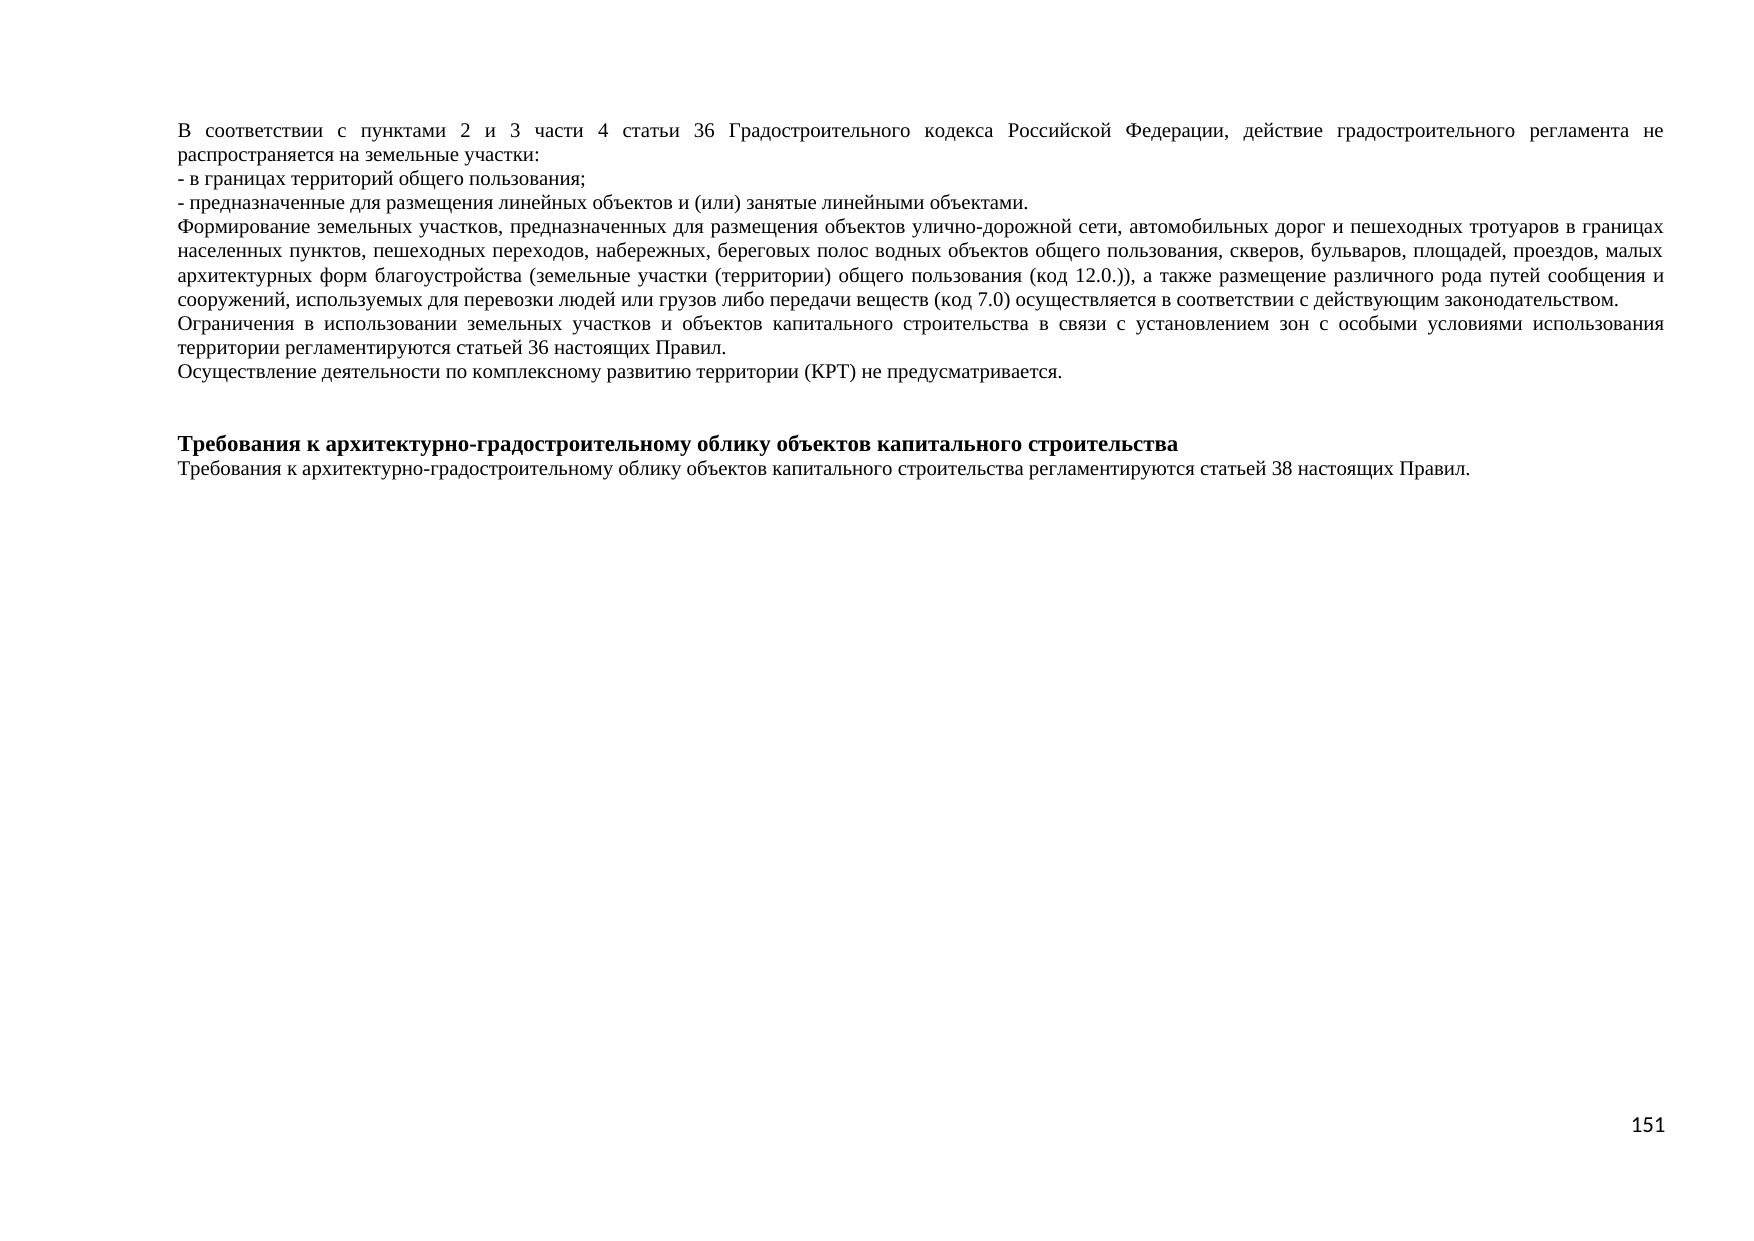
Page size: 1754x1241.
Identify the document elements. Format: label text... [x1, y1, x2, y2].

text Ограничения в использовании земельных участков и объектов капитального строительства в связи с установлением зон с особыми условиями использования территории регламентируются статьей 36 настоящих Правил. [177, 311, 1665, 359]
text - предназначенные для размещения линейных объектов и (или) занятые линейными объектами. [177, 190, 1665, 214]
text Требования к архитектурно-градостроительному облику объектов капитального строительства регламентируются статьей 38 настоящих Правил. [177, 456, 1665, 480]
text - в границах территорий общего пользования; [177, 166, 1665, 190]
subtitle Требования к архитектурно-градостроительному облику объектов капитального строительства [177, 430, 1665, 456]
text Формирование земельных участков, предназначенных для размещения объектов улично-дорожной сети, автомобильных дорог и пешеходных тротуаров в границах населенных пунктов, пешеходных переходов, набережных, береговых полос водных объектов общего пользования, скверов, бульваров, площадей, проездов, малых архитектурных форм благоустройства (земельные участки (территории) общего пользования (код 12.0.)), а также размещение различного рода путей сообщения и сооружений, используемых для перевозки людей или грузов либо передачи веществ (код 7.0) осуществляется в соответствии с действующим законодательством. [177, 214, 1665, 311]
text Осуществление деятельности по комплексному развитию территории (КРТ) не предусматривается. [177, 359, 1665, 383]
text В соответствии с пунктами 2 и 3 части 4 статьи 36 Градостроительного кодекса Российской Федерации, действие градостроительного регламента не распространяется на земельные участки: [177, 118, 1665, 166]
